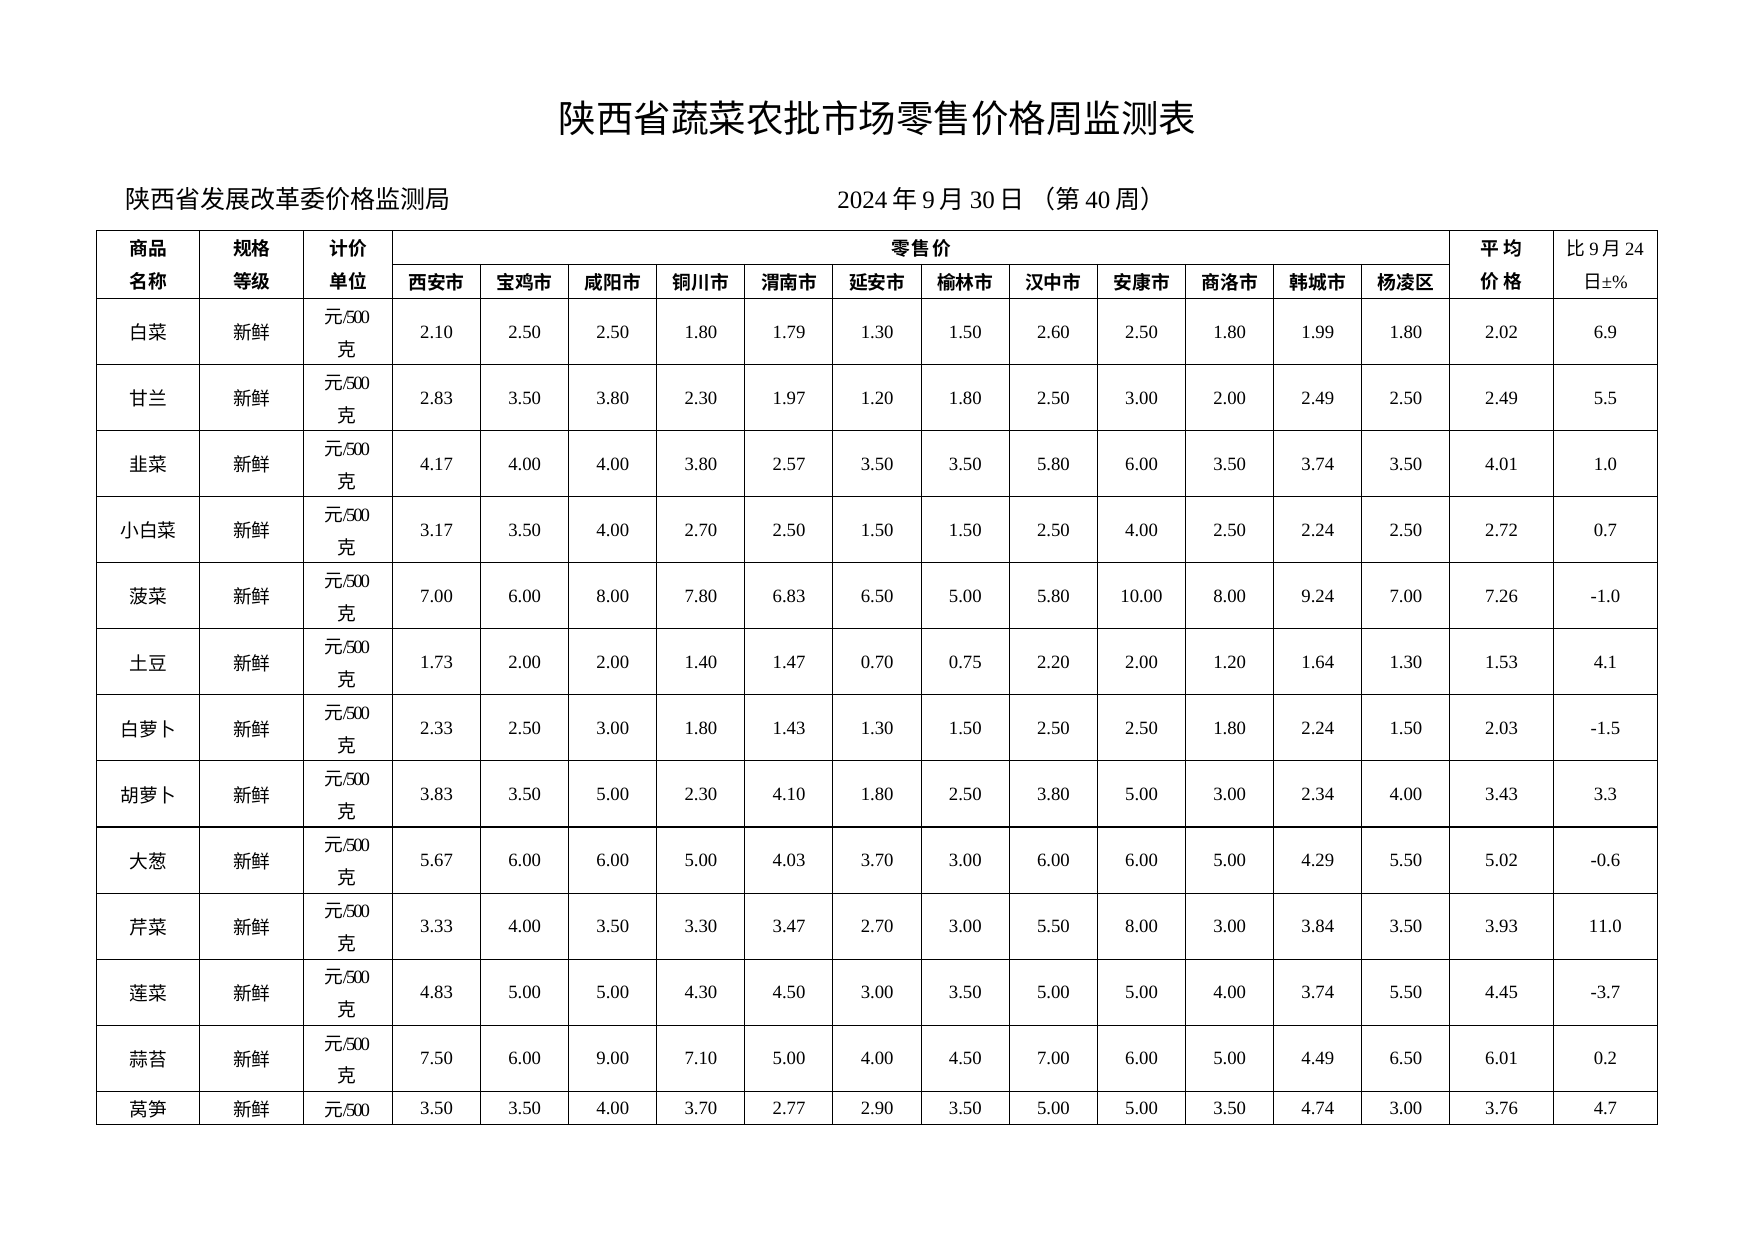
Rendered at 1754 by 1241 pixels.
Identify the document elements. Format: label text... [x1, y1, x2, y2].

table_cell 5.00 [1010, 960, 1097, 1024]
table_cell 4.45 [1450, 960, 1553, 1024]
table_cell 7.00 [393, 563, 480, 628]
table_cell 3.50 [1186, 431, 1273, 496]
table_cell 2.50 [1362, 497, 1449, 562]
table_cell 2.50 [1010, 497, 1097, 562]
table_cell 元/500克 [304, 1092, 392, 1124]
table_cell 新鲜 [200, 497, 303, 562]
table_cell 4.00 [569, 431, 656, 496]
table_cell 4.29 [1274, 828, 1361, 892]
table_cell 6.50 [1362, 1026, 1449, 1091]
table_cell 3.00 [1186, 761, 1273, 826]
table_cell 5.00 [745, 1026, 832, 1091]
table_cell 2.20 [1010, 629, 1097, 694]
table_cell 6.00 [481, 828, 568, 892]
table_cell 2.50 [481, 695, 568, 760]
table_cell 1.50 [922, 299, 1009, 364]
text 陕西省蔬菜农批市场零售价格周监测表 [75, 84, 1679, 149]
table_cell -1.5 [1554, 695, 1657, 760]
table_cell 1.50 [922, 695, 1009, 760]
table_cell 白菜 [97, 299, 199, 364]
table_cell 6.00 [481, 1026, 568, 1091]
table_cell 5.00 [481, 960, 568, 1024]
table_cell 3.43 [1450, 761, 1553, 826]
table_cell 6.50 [833, 563, 921, 628]
table_cell 3.50 [481, 1092, 568, 1124]
table_cell 元/500克 [304, 761, 392, 826]
table_cell 5.00 [657, 828, 744, 892]
table_cell 3.50 [922, 1092, 1009, 1124]
table_cell 元/500克 [304, 828, 392, 892]
table_cell 5.50 [1362, 960, 1449, 1024]
table_cell 元/500克 [304, 894, 392, 958]
table_cell 3.17 [393, 497, 480, 562]
table_cell 咸阳市 [569, 265, 656, 298]
table_cell 4.00 [833, 1026, 921, 1091]
table_cell 元/500克 [304, 629, 392, 694]
table_cell 元/500克 [304, 431, 392, 496]
table_cell 西安市 [393, 265, 480, 298]
table_cell 4.00 [1098, 497, 1185, 562]
table_cell 1.80 [833, 761, 921, 826]
table_cell 5.00 [1186, 1026, 1273, 1091]
table_cell 安康市 [1098, 265, 1185, 298]
table_cell 商洛市 [1186, 265, 1273, 298]
table_header 零售价 [393, 231, 1449, 264]
table_cell 0.75 [922, 629, 1009, 694]
table_cell 0.70 [833, 629, 921, 694]
table_cell 4.00 [481, 894, 568, 958]
table_cell 11.0 [1554, 894, 1657, 958]
table_cell -1.0 [1554, 563, 1657, 628]
table_cell 8.00 [1098, 894, 1185, 958]
table_cell 2.00 [1098, 629, 1185, 694]
table_cell 8.00 [569, 563, 656, 628]
table_cell -0.6 [1554, 828, 1657, 892]
table_cell 2.50 [1010, 365, 1097, 430]
table_cell 新鲜 [200, 1026, 303, 1091]
table_cell 榆林市 [922, 265, 1009, 298]
table_cell 4.03 [745, 828, 832, 892]
table_cell 2.50 [569, 299, 656, 364]
table_cell 杨凌区 [1362, 265, 1449, 298]
table_cell 2.00 [569, 629, 656, 694]
table_cell 3.50 [1186, 1092, 1273, 1124]
table_cell 2.50 [1362, 365, 1449, 430]
table_cell 1.73 [393, 629, 480, 694]
table_cell 2.50 [1098, 695, 1185, 760]
table_cell 3.50 [1362, 894, 1449, 958]
table_cell 6.00 [481, 563, 568, 628]
table_cell 小白菜 [97, 497, 199, 562]
table_cell 3.50 [569, 894, 656, 958]
table_cell 4.50 [922, 1026, 1009, 1091]
table_cell 4.00 [569, 1092, 656, 1124]
table_cell 4.00 [481, 431, 568, 496]
table_cell 10.00 [1098, 563, 1185, 628]
table_cell 3.50 [481, 761, 568, 826]
table_cell 3.74 [1274, 960, 1361, 1024]
table_cell 2.49 [1450, 365, 1553, 430]
table_cell 2.90 [833, 1092, 921, 1124]
table_cell 4.00 [569, 497, 656, 562]
table_cell 1.53 [1450, 629, 1553, 694]
table_cell 2.30 [657, 761, 744, 826]
table_cell 5.00 [1186, 828, 1273, 892]
table_cell 2.50 [1098, 299, 1185, 364]
table_cell 0.7 [1554, 497, 1657, 562]
table_cell 1.50 [922, 497, 1009, 562]
table_cell 7.00 [1362, 563, 1449, 628]
table_cell 2.24 [1274, 695, 1361, 760]
table_cell 3.50 [922, 431, 1009, 496]
table_cell 3.50 [922, 960, 1009, 1024]
table_cell 新鲜 [200, 431, 303, 496]
table_cell 5.5 [1554, 365, 1657, 430]
table_cell 蒜苔 [97, 1026, 199, 1091]
table_cell 1.64 [1274, 629, 1361, 694]
table_cell 新鲜 [200, 299, 303, 364]
table_cell 元/500克 [304, 1026, 392, 1091]
table_cell 4.00 [1186, 960, 1273, 1024]
table_cell 新鲜 [200, 894, 303, 958]
table_cell 3.3 [1554, 761, 1657, 826]
table_cell 白萝卜 [97, 695, 199, 760]
table_cell 2.49 [1274, 365, 1361, 430]
table_cell 1.97 [745, 365, 832, 430]
table_cell 3.70 [833, 828, 921, 892]
table_cell 2.70 [833, 894, 921, 958]
table_cell 6.83 [745, 563, 832, 628]
table_cell 6.9 [1554, 299, 1657, 364]
table_cell 1.50 [1362, 695, 1449, 760]
table_header 规格 等级 [200, 231, 303, 298]
table_cell 7.10 [657, 1026, 744, 1091]
table_cell 新鲜 [200, 1092, 303, 1124]
table_cell 1.43 [745, 695, 832, 760]
table_cell 3.00 [1362, 1092, 1449, 1124]
table_cell 3.50 [393, 1092, 480, 1124]
table_cell 3.50 [481, 365, 568, 430]
table_cell 莴笋 [97, 1092, 199, 1124]
table_cell 3.84 [1274, 894, 1361, 958]
table_cell 甘兰 [97, 365, 199, 430]
table_cell 9.00 [569, 1026, 656, 1091]
table_cell 新鲜 [200, 365, 303, 430]
table_cell 3.00 [922, 828, 1009, 892]
table_cell 2.83 [393, 365, 480, 430]
table_cell 元/500克 [304, 960, 392, 1024]
table_cell 1.30 [833, 695, 921, 760]
table_cell 2.00 [1186, 365, 1273, 430]
table_cell 5.50 [1010, 894, 1097, 958]
table_cell 2.70 [657, 497, 744, 562]
table_cell 5.00 [1098, 761, 1185, 826]
table_cell 1.79 [745, 299, 832, 364]
table_cell 3.70 [657, 1092, 744, 1124]
table_cell 2.57 [745, 431, 832, 496]
table_cell 渭南市 [745, 265, 832, 298]
table_cell 3.47 [745, 894, 832, 958]
table_cell 3.80 [1010, 761, 1097, 826]
table_cell 元/500克 [304, 365, 392, 430]
table_cell 5.00 [1098, 960, 1185, 1024]
table_cell 5.50 [1362, 828, 1449, 892]
table_cell 1.99 [1274, 299, 1361, 364]
table_cell 3.00 [833, 960, 921, 1024]
table_cell 4.49 [1274, 1026, 1361, 1091]
table_cell 汉中市 [1010, 265, 1097, 298]
table_cell 5.80 [1010, 563, 1097, 628]
table_cell 胡萝卜 [97, 761, 199, 826]
table_cell 宝鸡市 [481, 265, 568, 298]
table_cell 新鲜 [200, 960, 303, 1024]
table_cell 莲菜 [97, 960, 199, 1024]
table_cell 2.72 [1450, 497, 1553, 562]
table_cell 新鲜 [200, 761, 303, 826]
table_cell 2.50 [1186, 497, 1273, 562]
table_cell 3.50 [1362, 431, 1449, 496]
table_cell 4.1 [1554, 629, 1657, 694]
table_cell 3.30 [657, 894, 744, 958]
table_cell 0.2 [1554, 1026, 1657, 1091]
table_cell 6.00 [1010, 828, 1097, 892]
table_cell 5.00 [1098, 1092, 1185, 1124]
table_header 平 均 价 格 [1450, 231, 1553, 298]
table_cell 2.33 [393, 695, 480, 760]
table_cell 1.30 [833, 299, 921, 364]
table_cell 6.00 [1098, 828, 1185, 892]
table_cell 2.60 [1010, 299, 1097, 364]
table_cell 3.00 [922, 894, 1009, 958]
table_cell 8.00 [1186, 563, 1273, 628]
table_cell 2.00 [481, 629, 568, 694]
table_cell 4.00 [1362, 761, 1449, 826]
table_cell 2.50 [922, 761, 1009, 826]
table_cell 1.80 [1186, 299, 1273, 364]
table_cell 7.00 [1010, 1026, 1097, 1091]
table_cell 3.83 [393, 761, 480, 826]
table_cell 大葱 [97, 828, 199, 892]
table_cell 新鲜 [200, 695, 303, 760]
table_cell 9.24 [1274, 563, 1361, 628]
table_cell 2.34 [1274, 761, 1361, 826]
table_cell 7.80 [657, 563, 744, 628]
table_cell 1.30 [1362, 629, 1449, 694]
table_cell 2.03 [1450, 695, 1553, 760]
table_cell 2.50 [1010, 695, 1097, 760]
table_cell 5.02 [1450, 828, 1553, 892]
table_cell 元/500克 [304, 497, 392, 562]
text 陕西省发展改革委价格监测局 2024年9月30日 （第40周） [75, 165, 1679, 230]
table_cell 6.01 [1450, 1026, 1553, 1091]
table_cell 芹菜 [97, 894, 199, 958]
table_cell 2.50 [481, 299, 568, 364]
table_cell 3.76 [1450, 1092, 1553, 1124]
table_cell 1.40 [657, 629, 744, 694]
table_cell -3.7 [1554, 960, 1657, 1024]
table_cell 1.20 [1186, 629, 1273, 694]
table_cell 2.77 [745, 1092, 832, 1124]
table_cell 4.7 [1554, 1092, 1657, 1124]
table_cell 7.26 [1450, 563, 1553, 628]
table_cell 2.50 [745, 497, 832, 562]
table_cell 3.80 [569, 365, 656, 430]
table_cell 4.30 [657, 960, 744, 1024]
table_cell 1.80 [657, 695, 744, 760]
table_cell 3.00 [1098, 365, 1185, 430]
table_cell 1.47 [745, 629, 832, 694]
table_cell 5.00 [569, 960, 656, 1024]
table_cell 2.24 [1274, 497, 1361, 562]
table_cell 3.80 [657, 431, 744, 496]
table_cell 6.00 [1098, 1026, 1185, 1091]
table_cell 3.50 [481, 497, 568, 562]
table_cell 6.00 [569, 828, 656, 892]
table_cell 3.93 [1450, 894, 1553, 958]
table_cell 3.74 [1274, 431, 1361, 496]
table_cell 4.74 [1274, 1092, 1361, 1124]
table_cell 1.50 [833, 497, 921, 562]
table_cell 5.00 [1010, 1092, 1097, 1124]
table_header 商品 名称 [97, 231, 199, 298]
table_cell 3.00 [569, 695, 656, 760]
table_header 计价 单位 [304, 231, 392, 298]
table_cell 2.02 [1450, 299, 1553, 364]
table_cell 4.83 [393, 960, 480, 1024]
table_cell 6.00 [1098, 431, 1185, 496]
table_cell 5.00 [569, 761, 656, 826]
table_cell 3.33 [393, 894, 480, 958]
table_cell 2.30 [657, 365, 744, 430]
table_cell 1.80 [922, 365, 1009, 430]
table_cell 3.50 [833, 431, 921, 496]
table_cell 1.20 [833, 365, 921, 430]
table_cell 5.67 [393, 828, 480, 892]
table_cell 3.00 [1186, 894, 1273, 958]
table_cell 5.80 [1010, 431, 1097, 496]
table_cell 元/500克 [304, 299, 392, 364]
table_cell 韭菜 [97, 431, 199, 496]
table_cell 元/500克 [304, 695, 392, 760]
table_cell 4.17 [393, 431, 480, 496]
table_cell 铜川市 [657, 265, 744, 298]
table_cell 2.10 [393, 299, 480, 364]
table_cell 延安市 [833, 265, 921, 298]
table_cell 新鲜 [200, 629, 303, 694]
table_cell 7.50 [393, 1026, 480, 1091]
table_cell 韩城市 [1274, 265, 1361, 298]
table_cell 土豆 [97, 629, 199, 694]
table_cell 4.50 [745, 960, 832, 1024]
table_cell 元/500克 [304, 563, 392, 628]
table_cell 1.80 [657, 299, 744, 364]
table_cell 5.00 [922, 563, 1009, 628]
table_cell 1.0 [1554, 431, 1657, 496]
table_cell 新鲜 [200, 563, 303, 628]
table_cell 1.80 [1186, 695, 1273, 760]
table_cell 1.80 [1362, 299, 1449, 364]
table_cell 菠菜 [97, 563, 199, 628]
table_cell 4.01 [1450, 431, 1553, 496]
table_cell 新鲜 [200, 828, 303, 892]
table_header 比9月24日±% [1554, 231, 1657, 298]
table_cell 4.10 [745, 761, 832, 826]
